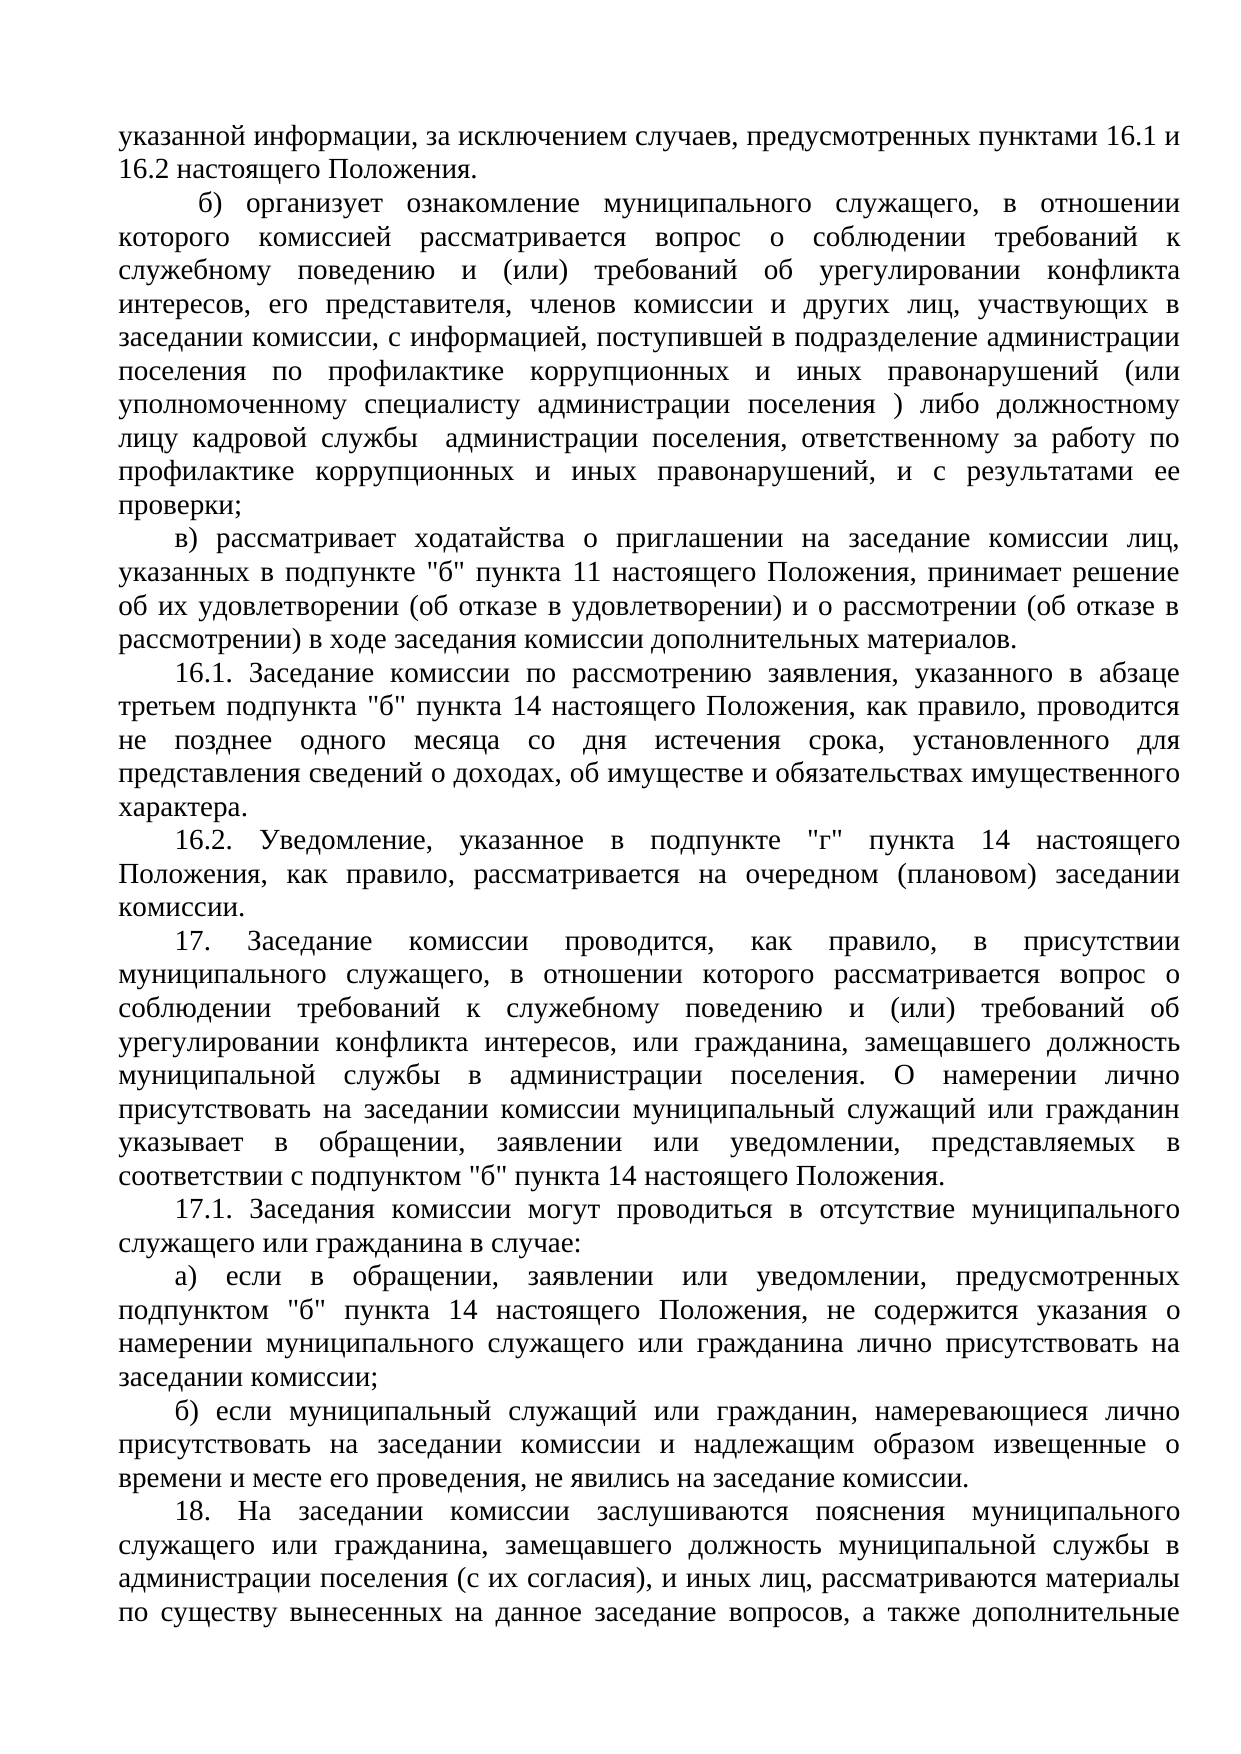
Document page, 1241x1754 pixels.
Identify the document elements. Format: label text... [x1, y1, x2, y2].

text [118, 1493, 1181, 1627]
text 16.1. Заседание комиссии по рассмотрению заявления, указанного в абзаце третьем подпункта "б" пункта 14 настоящего Положения, как правило, проводится не позднее одного месяца со дня истечения срока, установленного для представления сведений о доходах, об имуществе и обязательствах имущественного характера. [118, 655, 1181, 822]
text 17.1. Заседания комиссии могут проводиться в отсутствие муниципального служащего или гражданина в случае: [118, 1191, 1181, 1258]
text а) если в обращении, заявлении или уведомлении, предусмотренных подпунктом "б" пункта 14 настоящего Положения, не содержится указания о намерении муниципального служащего или гражданина лично присутствовать на заседании комиссии; [118, 1258, 1181, 1393]
text 16.2. Уведомление, указанное в подпункте "г" пункта 14 настоящего Положения, как правило, рассматривается на очередном (плановом) заседании комиссии. [118, 822, 1181, 923]
text в) рассматривает ходатайства о приглашении на заседание комиссии лиц, указанных в подпункте "б" пункта 11 настоящего Положения, принимает решение об их удовлетворении (об отказе в удовлетворении) и о рассмотрении (об отказе в рассмотрении) в ходе заседания комиссии дополнительных материалов. [118, 521, 1181, 655]
text б) организует ознакомление муниципального служащего, в отношении которого комиссией рассматривается вопрос о соблюдении требований к служебному поведению и (или) требований об урегулировании конфликта интересов, его представителя, членов комиссии и других лиц, участвующих в заседании комиссии, с информацией, поступившей в подразделение администрации поселения по профилактике коррупционных и иных правонарушений (или уполномоченному специалисту администрации поселения ) либо должностному лицу кадровой службы администрации поселения, ответственному за работу по профилактике коррупционных и иных правонарушений, и с результатами ее проверки; [118, 185, 1181, 521]
text 17. Заседание комиссии проводится, как правило, в присутствии муниципального служащего, в отношении которого рассматривается вопрос о соблюдении требований к служебному поведению и (или) требований об урегулировании конфликта интересов, или гражданина, замещавшего должность муниципальной службы в администрации поселения. О намерении лично присутствовать на заседании комиссии муниципальный служащий или гражданин указывает в обращении, заявлении или уведомлении, представляемых в соответствии с подпунктом "б" пункта 14 настоящего Положения. [118, 923, 1181, 1191]
text б) если муниципальный служащий или гражданин, намеревающиеся лично присутствовать на заседании комиссии и надлежащим образом извещенные о времени и месте его проведения, не явились на заседание комиссии. [118, 1393, 1181, 1493]
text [118, 118, 1181, 185]
